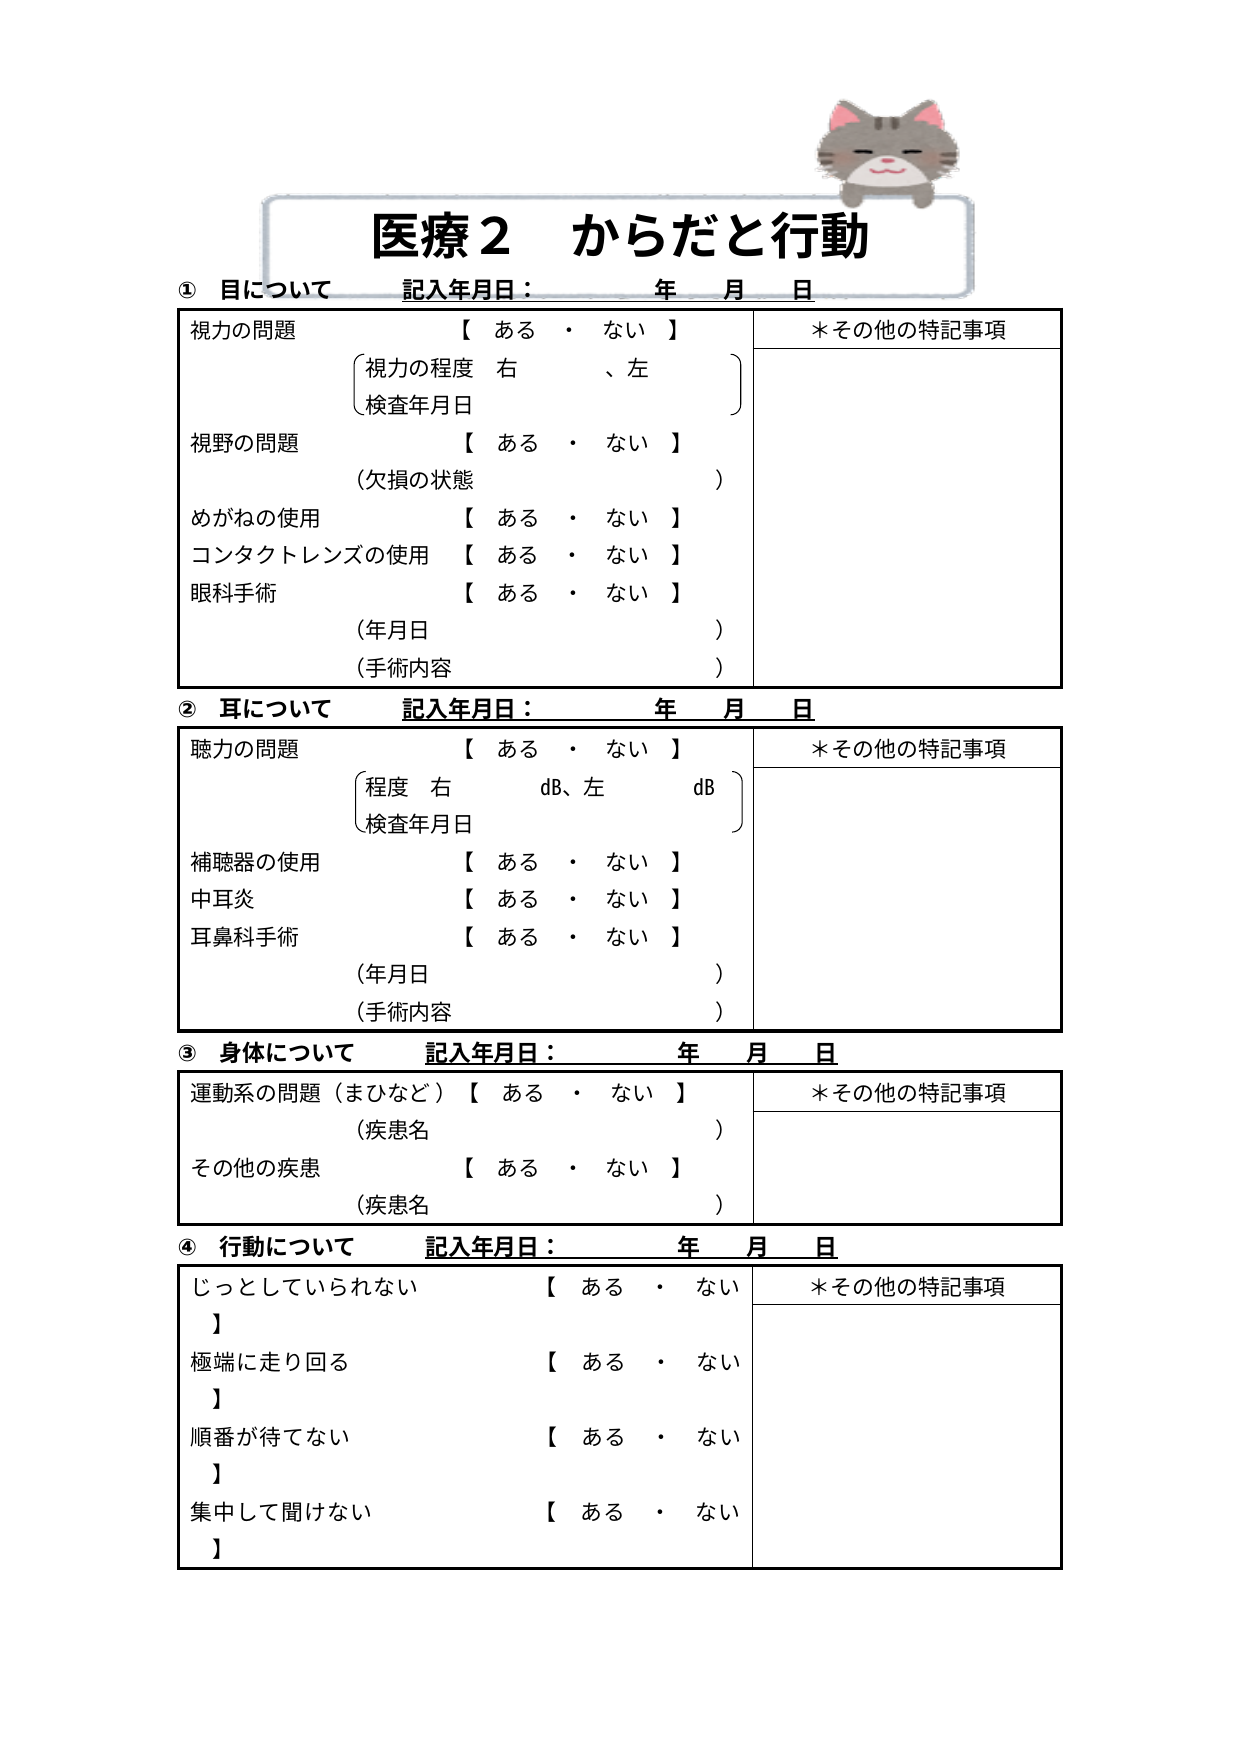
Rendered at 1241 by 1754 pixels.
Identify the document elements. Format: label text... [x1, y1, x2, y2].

table_cell [754, 349, 1060, 686]
text ③ 身体について 記入年月日： 年 月 日 [177, 1033, 1017, 1070]
table_header 視力の問題 【 ある ・ ない 】 視力の程度 右 、左 検査年月日 視野の問題 【 ある ・ ない 】 （欠損の状態 ） めがねの使用 【 ある ・ ない 】 コンタクトレンズの使用 【 ある ・ ない 】 眼科手術 【 ある ・ ない 】 （年月日 ） （手術内容 ） [180, 311, 753, 686]
table_header 運動系の問題（まひなど ）【 ある ・ ない 】 （疾患名 ） その他の疾患 【 ある ・ ない 】 （疾患名 ） [180, 1073, 753, 1223]
table_header ＊その他の特記事項 [754, 1073, 1060, 1111]
table_cell [753, 1305, 1060, 1567]
table_header 聴力の問題 【 ある ・ ない 】 程度 右 ㏈、左 ㏈ 検査年月日 補聴器の使用 【 ある ・ ない 】 中耳炎 【 ある ・ ない 】 耳鼻科手術 【 ある ・ ない 】 （年月日 ） （手術内容 ） [180, 729, 753, 1029]
text ④ 行動について 記入年月日： 年 月 日 [177, 1226, 1017, 1264]
picture [248, 89, 992, 195]
table_header ＊その他の特記事項 [754, 729, 1060, 767]
text 医療２ からだと行動 [177, 195, 1063, 270]
text ② 耳について 記入年月日： 年 月 日 [177, 689, 1017, 726]
table_header ＊その他の特記事項 [753, 1267, 1060, 1304]
text ① 目について 記入年月日： 年 月 日 [177, 270, 1017, 307]
table_cell [754, 768, 1060, 1029]
table_header じっとしていられない 【 ある ・ ない 】 極端に走り回る 【 ある ・ ない 】 順番が待てない 【 ある ・ ない 】 集中して聞けない 【 ある ・ ない 】 会話になりにくい 【 ある ・ ない 】 周りの子に興味を示さない 【 ある ・ ない 】 呼んでも反応しない 【 ある ・ ない 】 パニックになる 【 ある ・ ない 】 こだわりが強い 【 ある ・ ない 】 偏食が激しい 【 ある ・ ない 】 きわめて不器用である 【 ある ・ ない 】 音に敏感で耳をふさぐ 【 ある ・ ない 】 [180, 1267, 752, 1567]
table_header ＊その他の特記事項 [754, 311, 1060, 348]
table_cell [754, 1112, 1060, 1223]
